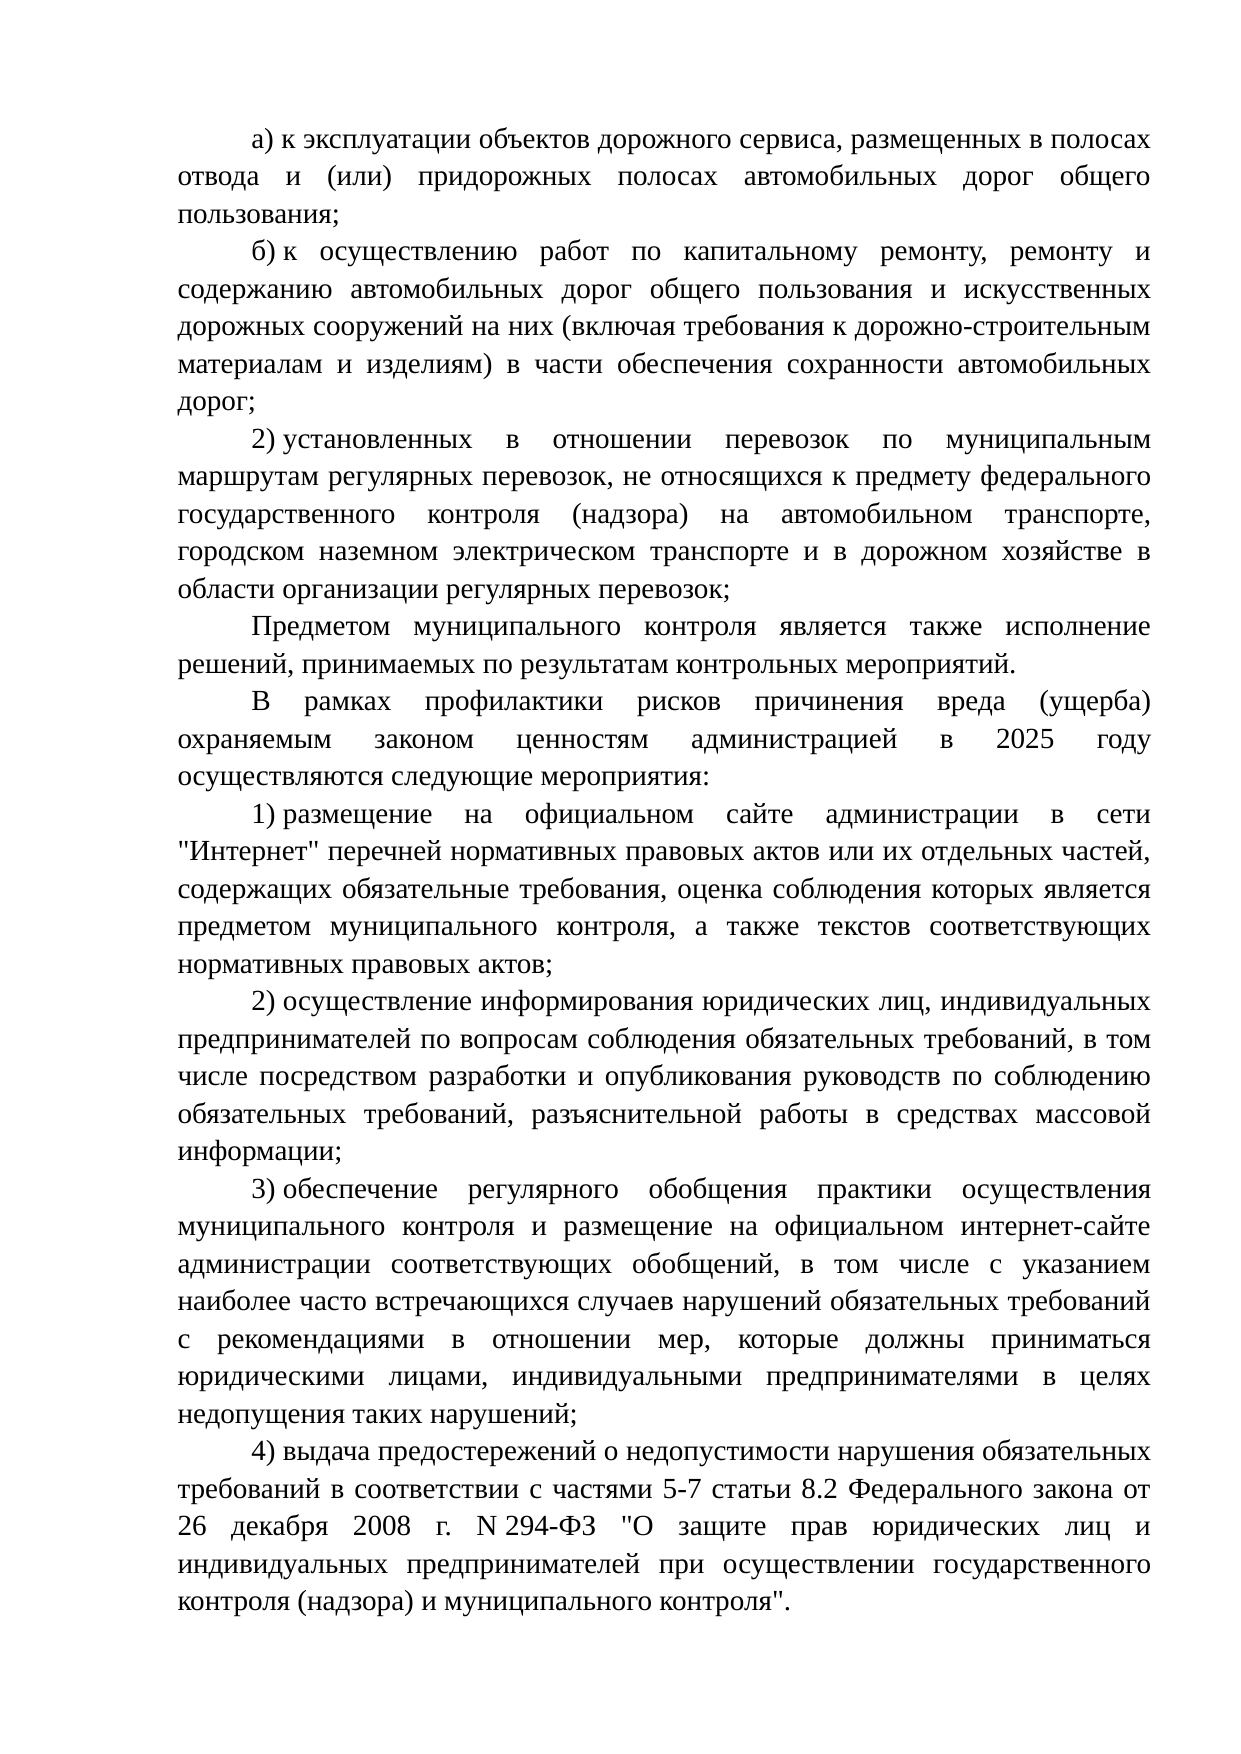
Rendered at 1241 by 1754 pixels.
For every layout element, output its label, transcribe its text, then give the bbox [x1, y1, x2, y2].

text В рамках профилактики рисков причинения вреда (ущерба) охраняемым законом ценностям администрацией в 2025 году осуществляются следующие мероприятия: [177, 681, 1152, 793]
text 2) установленных в отношении перевозок по муниципальным маршрутам регулярных перевозок, не относящихся к предмету федерального государственного контроля (надзора) на автомобильном транспорте, городском наземном электрическом транспорте и в дорожном хозяйстве в области организации регулярных перевозок; [177, 418, 1152, 606]
text а) к эксплуатации объектов дорожного сервиса, размещенных в полосах отвода и (или) придорожных полосах автомобильных дорог общего пользования; [177, 118, 1152, 231]
text 2) осуществление информирования юридических лиц, индивидуальных предпринимателей по вопросам соблюдения обязательных требований, в том числе посредством разработки и опубликования руководств по соблюдению обязательных требований, разъяснительной работы в средствах массовой информации; [177, 981, 1152, 1168]
text б) к осуществлению работ по капитальному ремонту, ремонту и содержанию автомобильных дорог общего пользования и искусственных дорожных сооружений на них (включая требования к дорожно-строительным материалам и изделиям) в части обеспечения сохранности автомобильных дорог; [177, 231, 1152, 418]
text 4) выдача предостережений о недопустимости нарушения обязательных требований в соответствии с частями 5-7 статьи 8.2 Федерального закона от 26 декабря 2008 г. N 294-ФЗ "О защите прав юридических лиц и индивидуальных предпринимателей при осуществлении государственного контроля (надзора) и муниципального контроля". [177, 1431, 1152, 1618]
text 3) обеспечение регулярного обобщения практики осуществления муниципального контроля и размещение на официальном интернет-сайте администрации соответствующих обобщений, в том числе с указанием наиболее часто встречающихся случаев нарушений обязательных требований с рекомендациями в отношении мер, которые должны приниматься юридическими лицами, индивидуальными предпринимателями в целях недопущения таких нарушений; [177, 1168, 1152, 1431]
text 1) размещение на официальном сайте администрации в сети "Интернет" перечней нормативных правовых актов или их отдельных частей, содержащих обязательные требования, оценка соблюдения которых является предметом муниципального контроля, а также текстов соответствующих нормативных правовых актов; [177, 793, 1152, 981]
text Предметом муниципального контроля является также исполнение решений, принимаемых по результатам контрольных мероприятий. [177, 606, 1152, 681]
